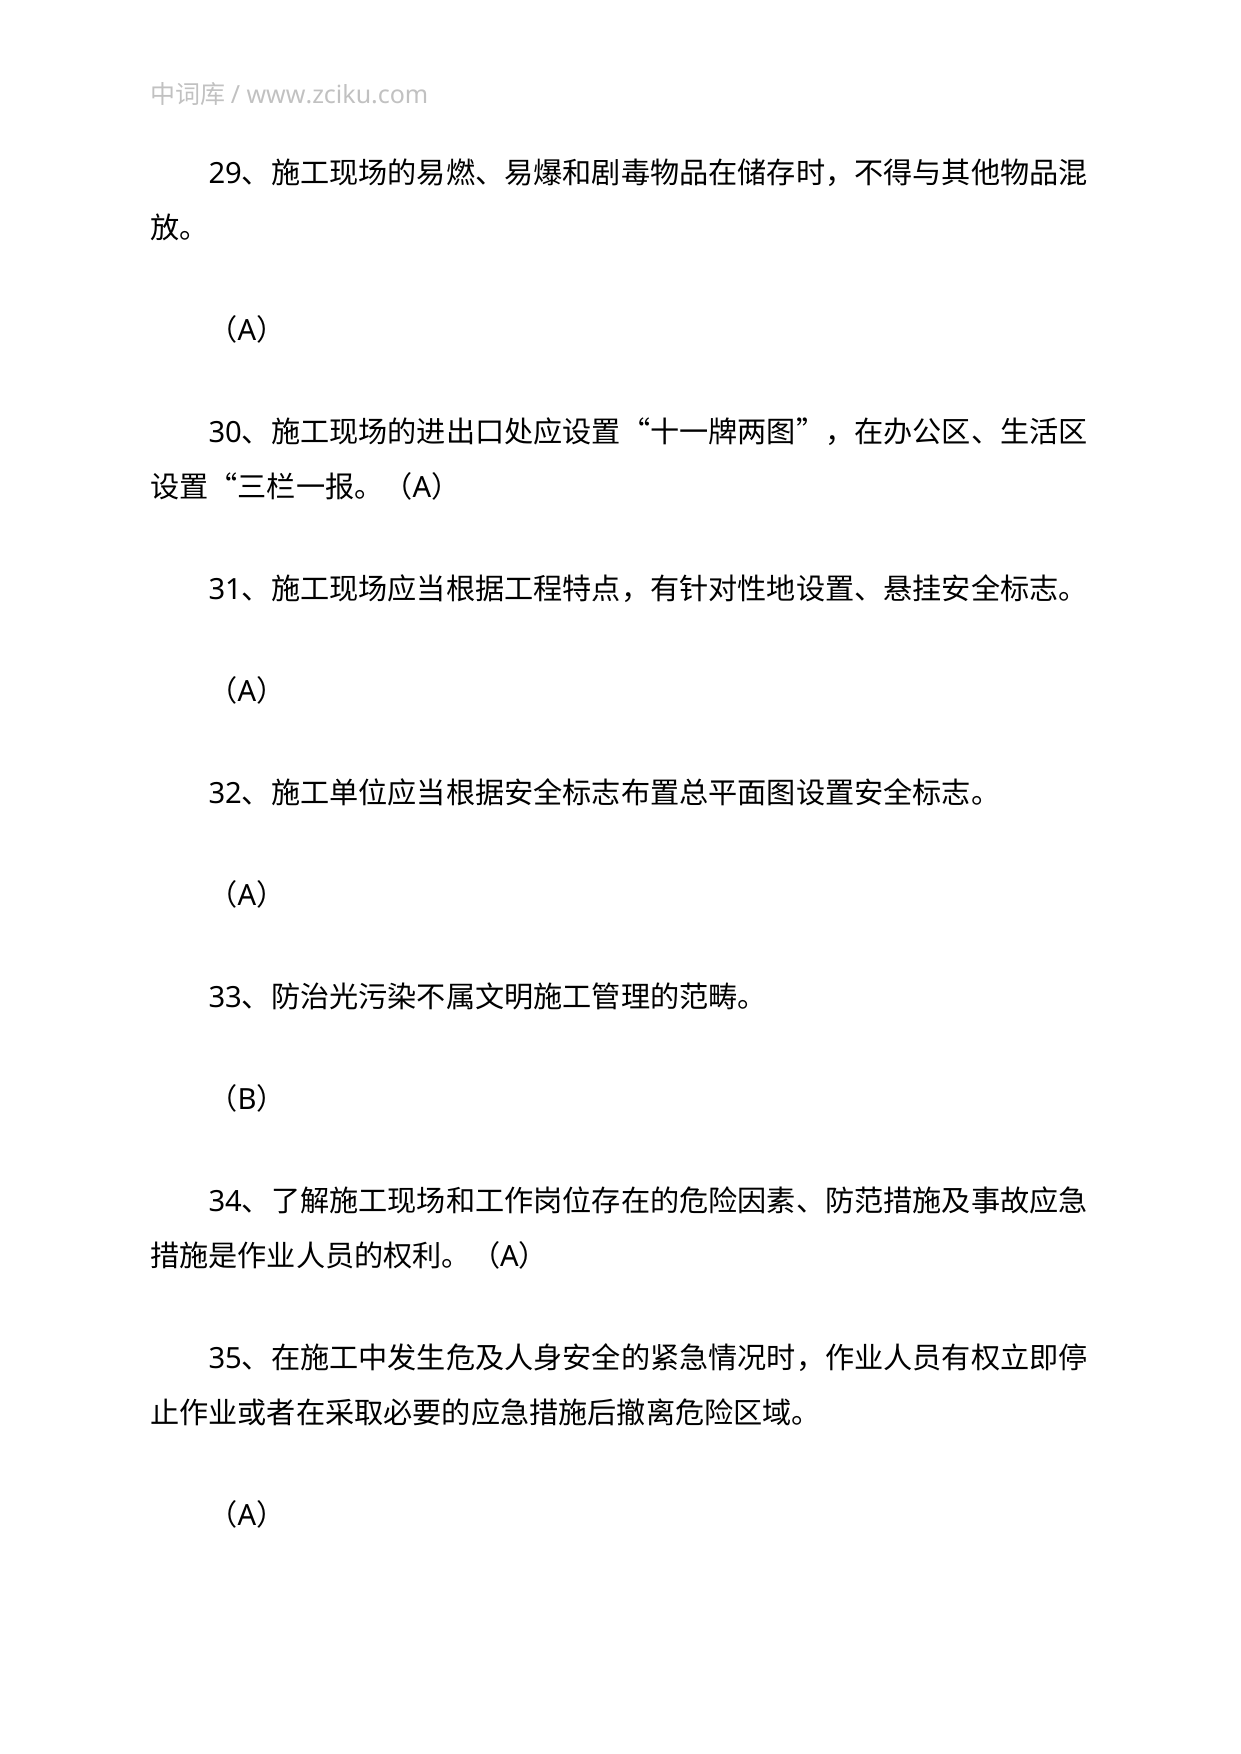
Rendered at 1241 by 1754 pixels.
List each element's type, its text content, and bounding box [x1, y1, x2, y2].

text 30、施工现场的进出口处应设置“十一牌两图”，在办公区、生活区设置“三栏一报。（A） [150, 409, 1090, 506]
text （B） [150, 1076, 1090, 1118]
text 34、了解施工现场和工作岗位存在的危险因素、防范措施及事故应急措施是作业人员的权利。（A） [150, 1178, 1090, 1275]
text （A） [150, 872, 1090, 914]
text 35、在施工中发生危及人身安全的紧急情况时，作业人员有权立即停止作业或者在采取必要的应急措施后撤离危险区域。 [150, 1334, 1090, 1432]
text （A） [150, 1491, 1090, 1534]
text 33、防治光污染不属文明施工管理的范畴。 [150, 974, 1090, 1016]
text 32、施工单位应当根据安全标志布置总平面图设置安全标志。 [150, 770, 1090, 812]
text 31、施工现场应当根据工程特点，有针对性地设置、悬挂安全标志。 [150, 566, 1090, 608]
text （A） [150, 668, 1090, 710]
text （A） [150, 307, 1090, 349]
text 29、施工现场的易燃、易爆和剧毒物品在储存时，不得与其他物品混放。 [150, 150, 1090, 247]
